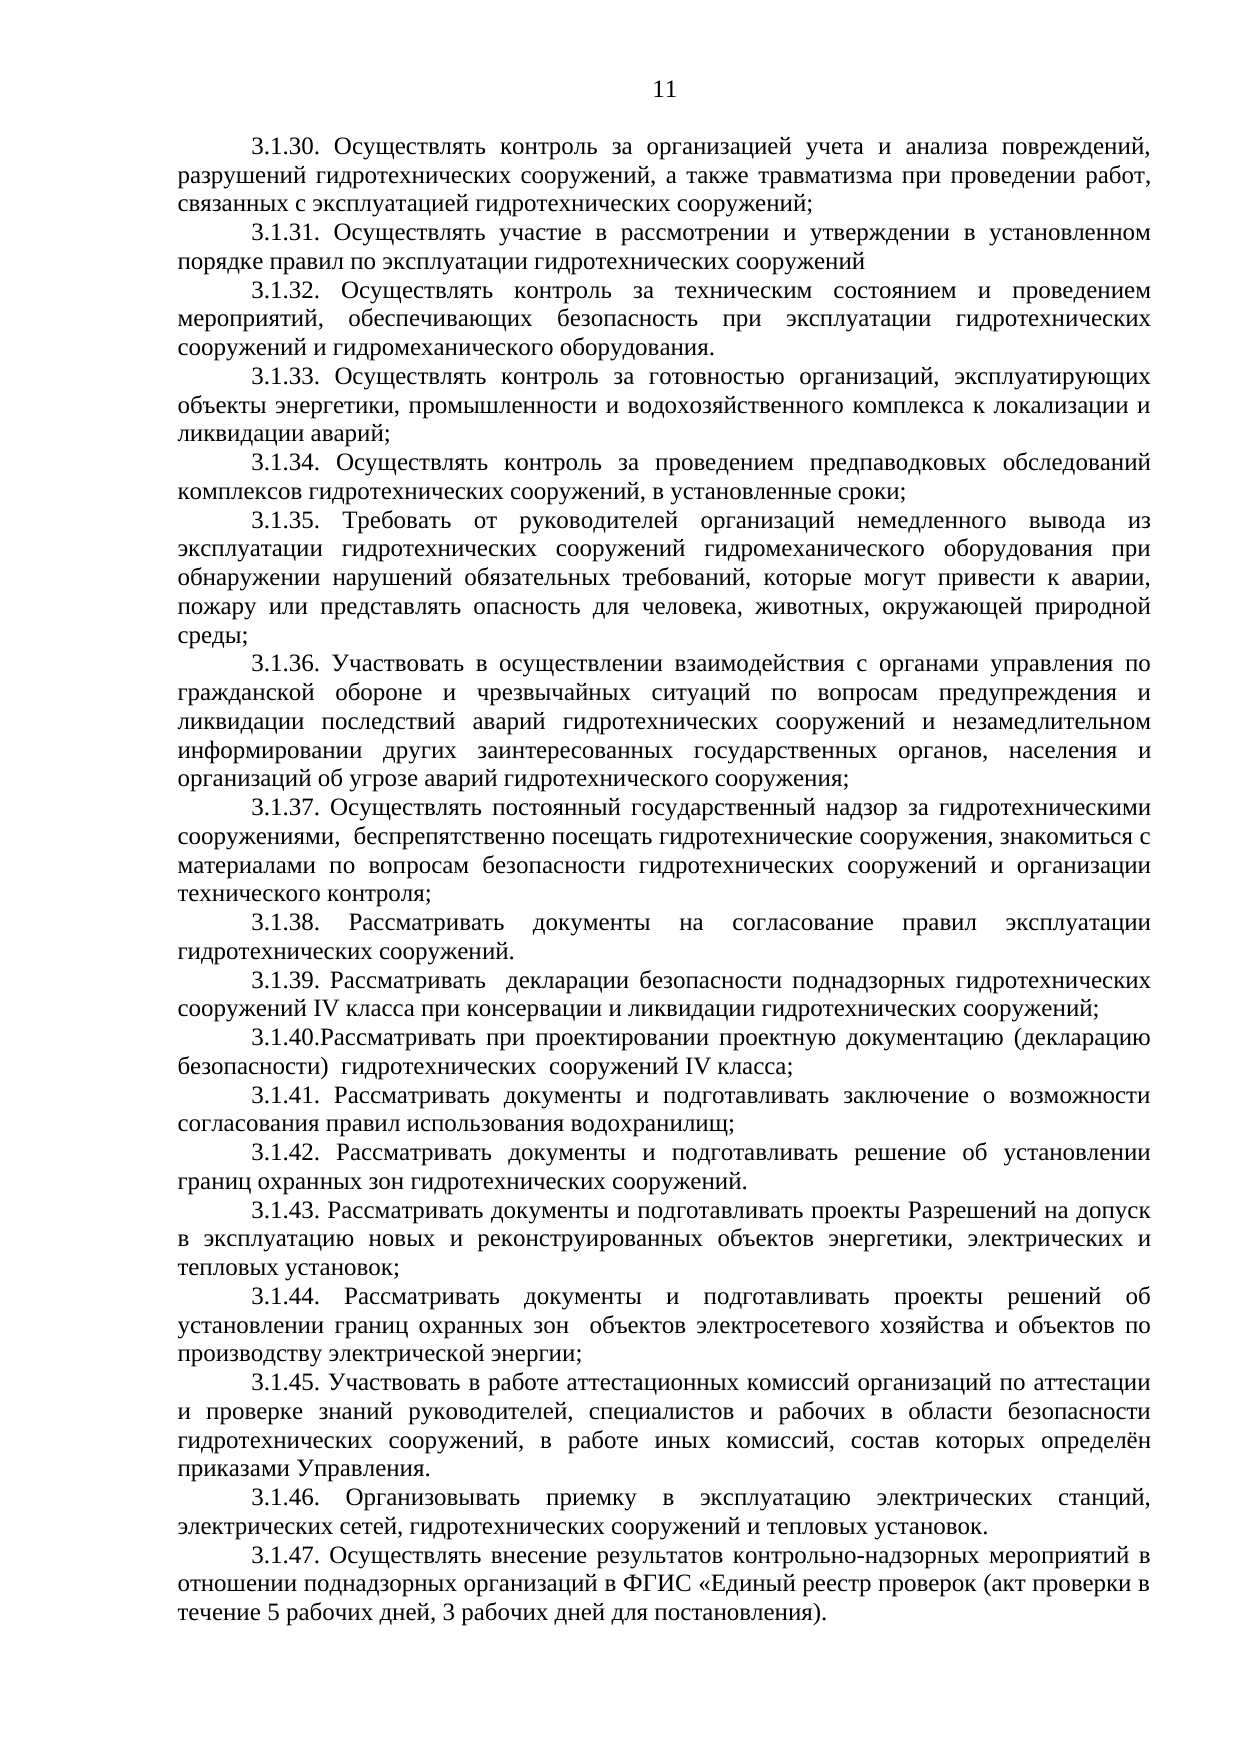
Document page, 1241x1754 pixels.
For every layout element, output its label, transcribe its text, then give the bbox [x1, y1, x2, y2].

text 3.1.33. Осуществлять контроль за готовностью организаций, эксплуатирующих объекты энергетики, промышленности и водохозяйственного комплекса к локализации и ликвидации аварий; [177, 361, 1152, 447]
text 3.1.35. Требовать от руководителей организаций немедленного вывода из эксплуатации гидротехнических сооружений гидромеханического оборудования при обнаружении нарушений обязательных требований, которые могут привести к аварии, пожару или представлять опасность для человека, животных, окружающей природной среды; [177, 505, 1152, 648]
text 3.1.43. Рассматривать документы и подготавливать проекты Разрешений на допуск в эксплуатацию новых и реконструированных объектов энергетики, электрических и тепловых установок; [177, 1195, 1152, 1281]
text 3.1.40.Рассматривать при проектировании проектную документацию (декларацию безопасности) гидротехнических сооружений IV класса; [177, 1022, 1152, 1080]
text 3.1.32. Осуществлять контроль за техническим состоянием и проведением мероприятий, обеспечивающих безопасность при эксплуатации гидротехнических сооружений и гидромеханического оборудования. [177, 275, 1152, 361]
text 3.1.34. Осуществлять контроль за проведением предпаводковых обследований комплексов гидротехнических сооружений, в установленные сроки; [177, 447, 1152, 505]
text 3.1.36. Участвовать в осуществлении взаимодействия с органами управления по гражданской обороне и чрезвычайных ситуаций по вопросам предупреждения и ликвидации последствий аварий гидротехнических сооружений и незамедлительном информировании других заинтересованных государственных органов, населения и организаций об угрозе аварий гидротехнического сооружения; [177, 648, 1152, 792]
text 3.1.39. Рассматривать декларации безопасности поднадзорных гидротехнических сооружений IV класса при консервации и ликвидации гидротехнических сооружений; [177, 965, 1152, 1022]
text 3.1.41. Рассматривать документы и подготавливать заключение о возможности согласования правил использования водохранилищ; [177, 1080, 1152, 1137]
text 3.1.37. Осуществлять постоянный государственный надзор за гидротехническими сооружениями, беспрепятственно посещать гидротехнические сооружения, знакомиться с материалами по вопросам безопасности гидротехнических сооружений и организации технического контроля; [177, 792, 1152, 907]
text 3.1.44. Рассматривать документы и подготавливать проекты решений об установлении границ охранных зон объектов электросетевого хозяйства и объектов по производству электрической энергии; [177, 1281, 1152, 1367]
text 3.1.42. Рассматривать документы и подготавливать решение об установлении границ охранных зон гидротехнических сооружений. [177, 1137, 1152, 1195]
text 3.1.46. Организовывать приемку в эксплуатацию электрических станций, электрических сетей, гидротехнических сооружений и тепловых установок. [177, 1482, 1152, 1540]
text 3.1.47. Осуществлять внесение результатов контрольно-надзорных мероприятий в отношении поднадзорных организаций в ФГИС «Единый реестр проверок (акт проверки в течение 5 рабочих дней, 3 рабочих дней для постановления). [177, 1540, 1152, 1626]
text 3.1.45. Участвовать в работе аттестационных комиссий организаций по аттестации и проверке знаний руководителей, специалистов и рабочих в области безопасности гидротехнических сооружений, в работе иных комиссий, состав которых определён приказами Управления. [177, 1367, 1152, 1482]
text 3.1.30. Осуществлять контроль за организацией учета и анализа повреждений, разрушений гидротехнических сооружений, а также травматизма при проведении работ, связанных с эксплуатацией гидротехнических сооружений; [177, 131, 1152, 217]
text 3.1.38. Рассматривать документы на согласование правил эксплуатации гидротехнических сооружений. [177, 907, 1152, 965]
text 3.1.31. Осуществлять участие в рассмотрении и утверждении в установленном порядке правил по эксплуатации гидротехнических сооружений [177, 217, 1152, 275]
